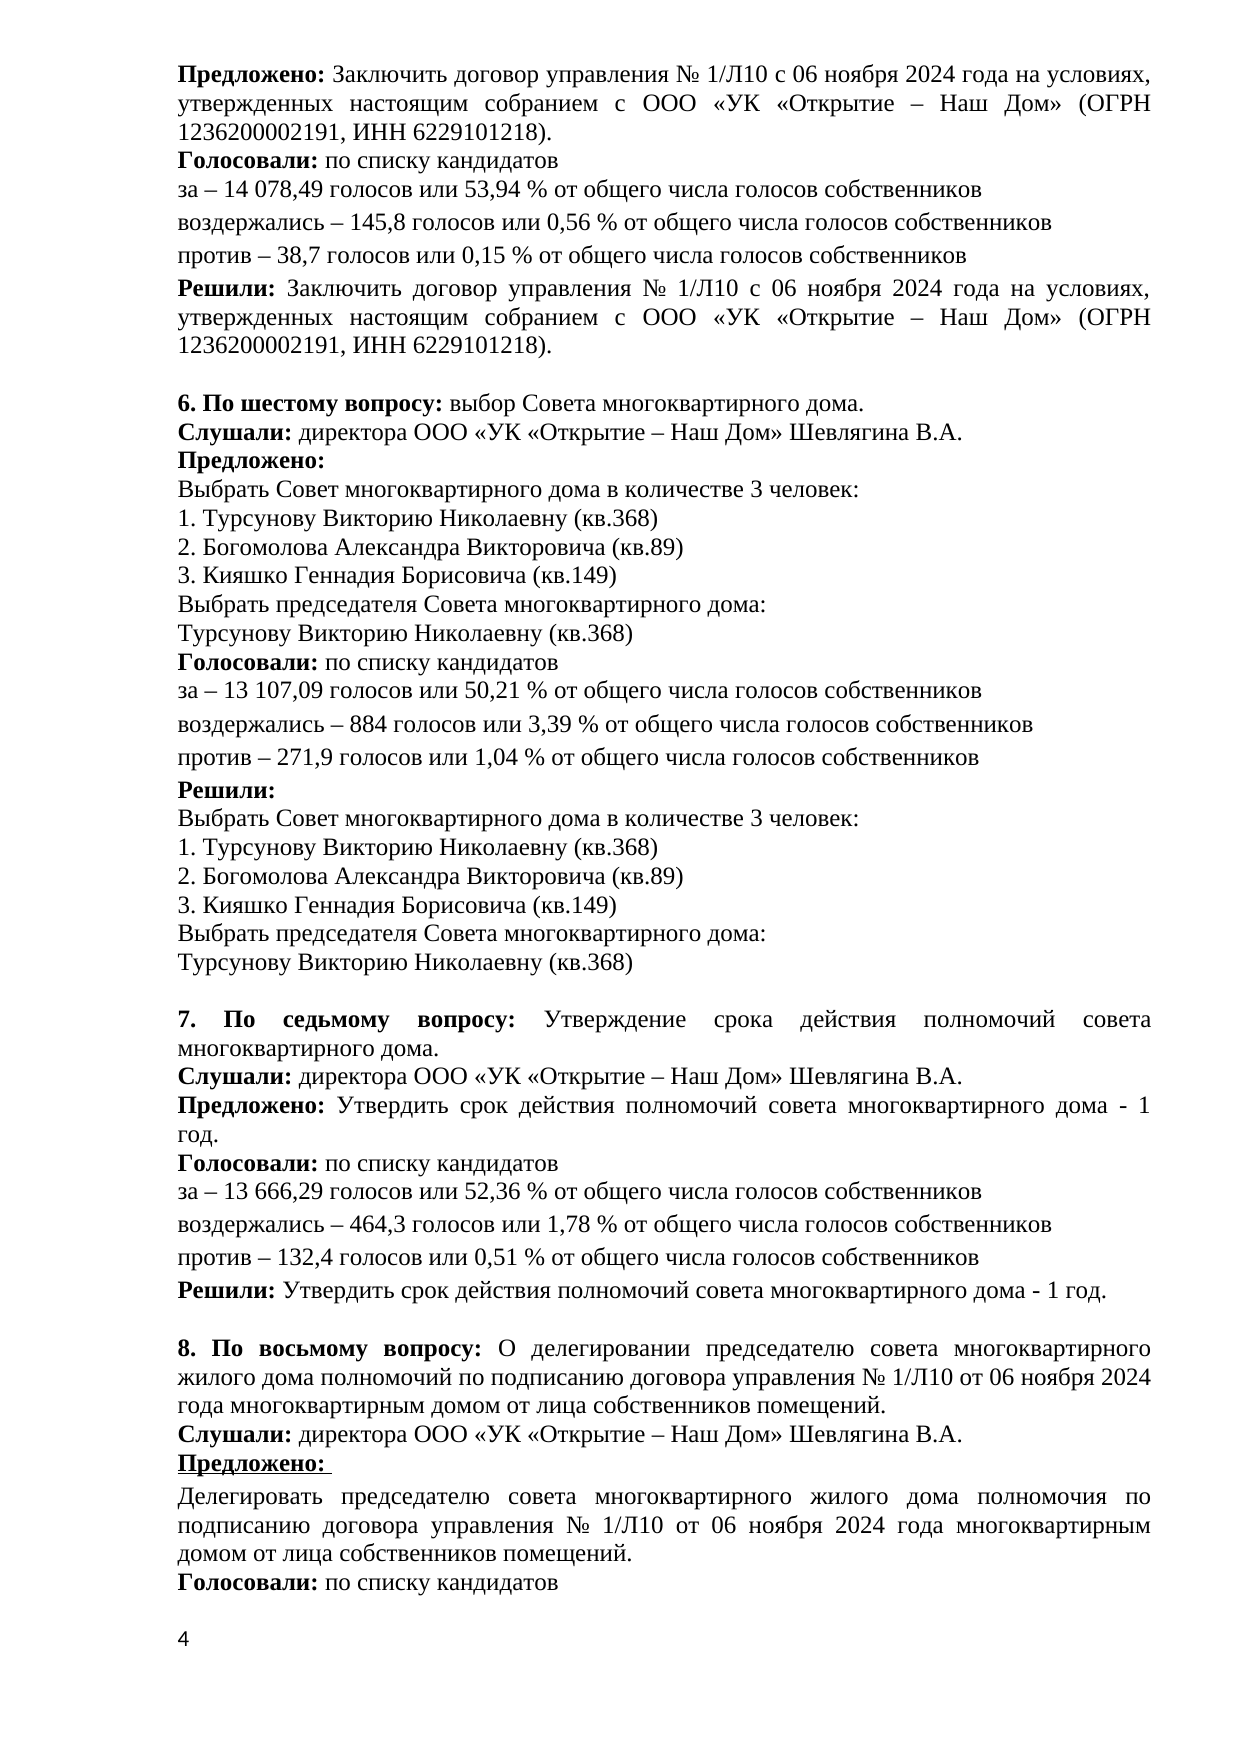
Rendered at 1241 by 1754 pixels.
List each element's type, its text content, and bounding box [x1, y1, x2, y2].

text за – 14 078,49 голосов или 53,94 % от общего числа голосов собственников [177, 174, 1152, 203]
text Выбрать Совет многоквартирного дома в количестве 3 человек: [177, 803, 1152, 832]
text против – 38,7 голосов или 0,15 % от общего числа голосов собственников [177, 240, 1152, 269]
text воздержались – 145,8 голосов или 0,56 % от общего числа голосов собственников [177, 207, 1152, 236]
text 7. По седьмому вопросу: Утверждение срока действия полномочий совета многоквартирного дома. [177, 1004, 1152, 1061]
text за – 13 666,29 голосов или 52,36 % от общего числа голосов собственников [177, 1176, 1152, 1205]
text 3. Кияшко Геннадия Борисовича (кв.149) [177, 890, 1152, 918]
text 8. По восьмому вопросу: О делегировании председателю совета многоквартирного жилого дома полномочий по подписанию договора управления № 1/Л10 от 06 ноября 2024 года многоквартирным домом от лица собственников помещений. [177, 1333, 1152, 1419]
text воздержались – 884 голосов или 3,39 % от общего числа голосов собственников [177, 709, 1152, 737]
text Выбрать Совет многоквартирного дома в количестве 3 человек: [177, 474, 1152, 503]
text Слушали: директора ООО «УК «Открытие – Наш Дом» Шевлягина В.А. [177, 417, 1152, 446]
text 1. Турсунову Викторию Николаевну (кв.368) [177, 832, 1152, 861]
text Решили: Утвердить срок действия полномочий совета многоквартирного дома - 1 год. [177, 1276, 1152, 1304]
text 3. Кияшко Геннадия Борисовича (кв.149) [177, 561, 1152, 589]
text 2. Богомолова Александра Викторовича (кв.89) [177, 861, 1152, 890]
text Турсунову Викторию Николаевну (кв.368) [177, 947, 1152, 976]
text 2. Богомолова Александра Викторовича (кв.89) [177, 532, 1152, 561]
text Предложено: [177, 1448, 1152, 1477]
text против – 271,9 голосов или 1,04 % от общего числа голосов собственников [177, 742, 1152, 770]
text Предложено: [177, 446, 1152, 474]
text Турсунову Викторию Николаевну (кв.368) [177, 618, 1152, 647]
text Выбрать председателя Совета многоквартирного дома: [177, 589, 1152, 618]
text Решили: [177, 775, 1152, 803]
text 6. По шестому вопросу: выбор Совета многоквартирного дома. [177, 388, 1152, 417]
text 1. Турсунову Викторию Николаевну (кв.368) [177, 503, 1152, 532]
text Предложено: Заключить договор управления № 1/Л10 с 06 ноября 2024 года на условиях, утвержденных настоящим собранием с ООО «УК «Открытие – Наш Дом» (ОГРН 1236200002191, ИНН 6229101218). [177, 59, 1152, 145]
text за – 13 107,09 голосов или 50,21 % от общего числа голосов собственников [177, 676, 1152, 704]
text Решили: Заключить договор управления № 1/Л10 с 06 ноября 2024 года на условиях, утвержденных настоящим собранием с ООО «УК «Открытие – Наш Дом» (ОГРН 1236200002191, ИНН 6229101218). [177, 273, 1152, 359]
text Слушали: директора ООО «УК «Открытие – Наш Дом» Шевлягина В.А. [177, 1061, 1152, 1090]
text Голосовали: по списку кандидатов [177, 647, 1152, 676]
text Выбрать председателя Совета многоквартирного дома: [177, 918, 1152, 947]
text Голосовали: по списку кандидатов [177, 145, 1152, 174]
text Слушали: директора ООО «УК «Открытие – Наш Дом» Шевлягина В.А. [177, 1419, 1167, 1448]
text Голосовали: по списку кандидатов [177, 1567, 1152, 1596]
text Голосовали: по списку кандидатов [177, 1148, 1152, 1176]
text Предложено: Утвердить срок действия полномочий совета многоквартирного дома - 1 год. [177, 1090, 1152, 1148]
text против – 132,4 голосов или 0,51 % от общего числа голосов собственников [177, 1242, 1152, 1271]
text воздержались – 464,3 голосов или 1,78 % от общего числа голосов собственников [177, 1209, 1152, 1238]
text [177, 1481, 1152, 1567]
